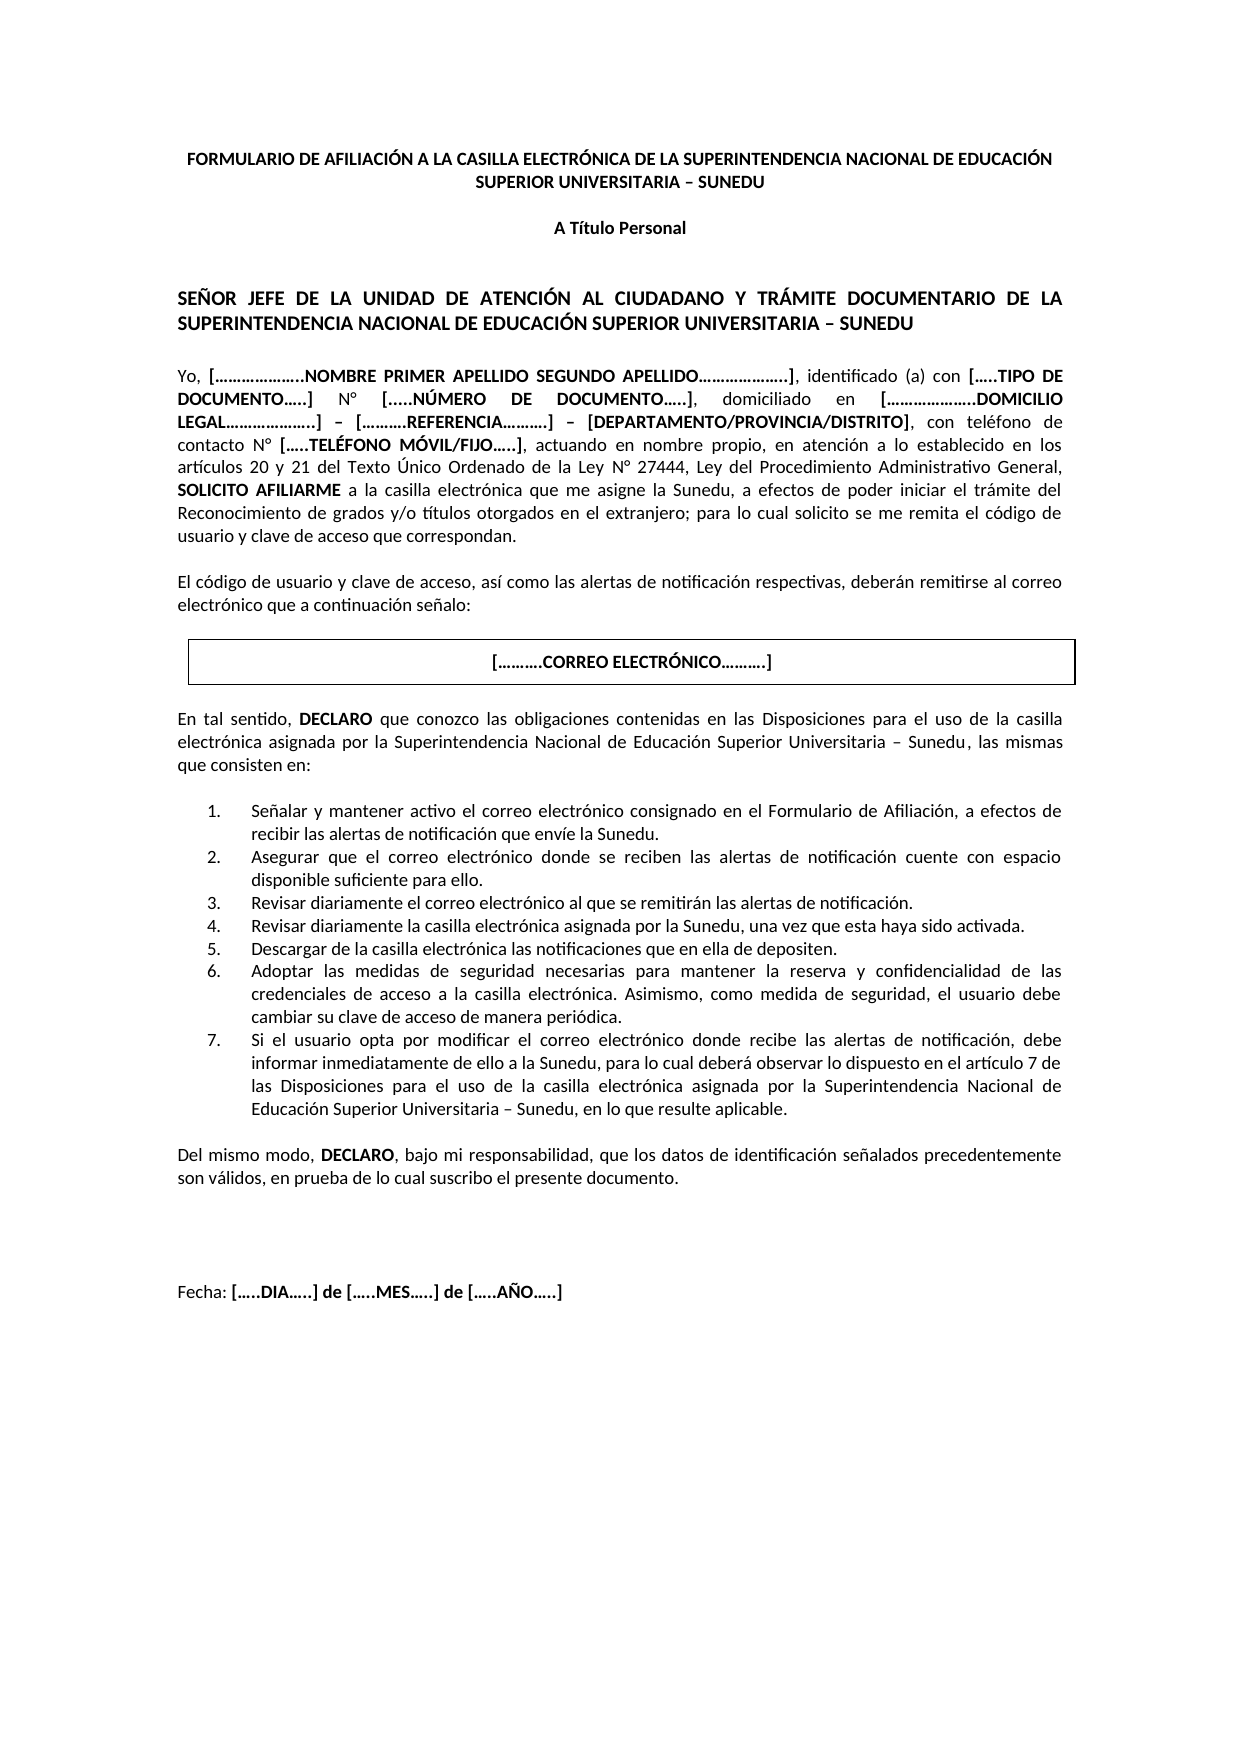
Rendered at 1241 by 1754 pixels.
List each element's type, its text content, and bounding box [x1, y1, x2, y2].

text Yo, [………………..NOMBRE PRIMER APELLIDO SEGUNDO APELLIDO………………..], identificado (a) con […..TIPO DE DOCUMENTO…..] N° [.....NÚMERO DE DOCUMENTO…..], domiciliado en [………………..DOMICILIO LEGAL………………..] – [……….REFERENCIA……….] – [DEPARTAMENTO/PROVINCIA/DISTRITO], con teléfono de contacto N° […..TELÉFONO MÓVIL/FIJO…..], actuando en nombre propio, en atención a lo establecido en los artículos 20 y 21 del Texto Único Ordenado de la Ley N° 27444, Ley del Procedimiento Administrativo General, SOLICITO AFILIARME a la casilla electrónica que me asigne la Sunedu, a efectos de poder iniciar el trámite del Reconocimiento de grados y/o títulos otorgados en el extranjero; para lo cual solicito se me remita el código de usuario y clave de acceso que correspondan. [177, 364, 1063, 547]
list Adoptar las medidas de seguridad necesarias para mantener la reserva y confidencialidad de las credenciales de acceso a la casilla electrónica. Asimismo, como medida de seguridad, el usuario debe cambiar su clave de acceso de manera periódica. [207, 960, 1063, 1028]
list Si el usuario opta por modificar el correo electrónico donde recibe las alertas de notificación, debe informar inmediatamente de ello a la Sunedu, para lo cual deberá observar lo dispuesto en el artículo 7 de las Disposiciones para el uso de la casilla electrónica asignada por la Superintendencia Nacional de Educación Superior Universitaria – Sunedu, en lo que resulte aplicable. [207, 1028, 1063, 1120]
list Señalar y mantener activo el correo electrónico consignado en el Formulario de Afiliación, a efectos de recibir las alertas de notificación que envíe la Sunedu. [207, 799, 1063, 845]
list Revisar diariamente el correo electrónico al que se remitirán las alertas de notificación. [207, 891, 1063, 914]
list Descargar de la casilla electrónica las notificaciones que en ella de depositen. [207, 937, 1063, 960]
text SEÑOR JEFE DE LA UNIDAD DE ATENCIÓN AL CIUDADANO Y TRÁMITE DOCUMENTARIO DE LA SUPERINTENDENCIA NACIONAL DE EDUCACIÓN SUPERIOR UNIVERSITARIA – SUNEDU [177, 285, 1063, 336]
table_header [……….CORREO ELECTRÓNICO……….] [189, 640, 1074, 684]
text El código de usuario y clave de acceso, así como las alertas de notificación respectivas, deberán remitirse al correo electrónico que a continuación señalo: [177, 570, 1063, 616]
list Asegurar que el correo electrónico donde se reciben las alertas de notificación cuente con espacio disponible suficiente para ello. [207, 845, 1063, 891]
list Revisar diariamente la casilla electrónica asignada por la Sunedu, una vez que esta haya sido activada. [207, 914, 1063, 937]
text Del mismo modo, DECLARO, bajo mi responsabilidad, que los datos de identificación señalados precedentemente son válidos, en prueba de lo cual suscribo el presente documento. [177, 1143, 1063, 1189]
text Fecha: […..DIA…..] de […..MES…..] de […..AÑO…..] [177, 1281, 1063, 1303]
text A Título Personal [177, 216, 1063, 239]
text FORMULARIO DE AFILIACIÓN A LA CASILLA ELECTRÓNICA DE LA SUPERINTENDENCIA NACIONAL DE EDUCACIÓN SUPERIOR UNIVERSITARIA – SUNEDU [177, 148, 1063, 193]
text En tal sentido, DECLARO que conozco las obligaciones contenidas en las Disposiciones para el uso de la casilla electrónica asignada por la Superintendencia Nacional de Educación Superior Universitaria – Sunedu, las mismas que consisten en: [177, 708, 1063, 776]
